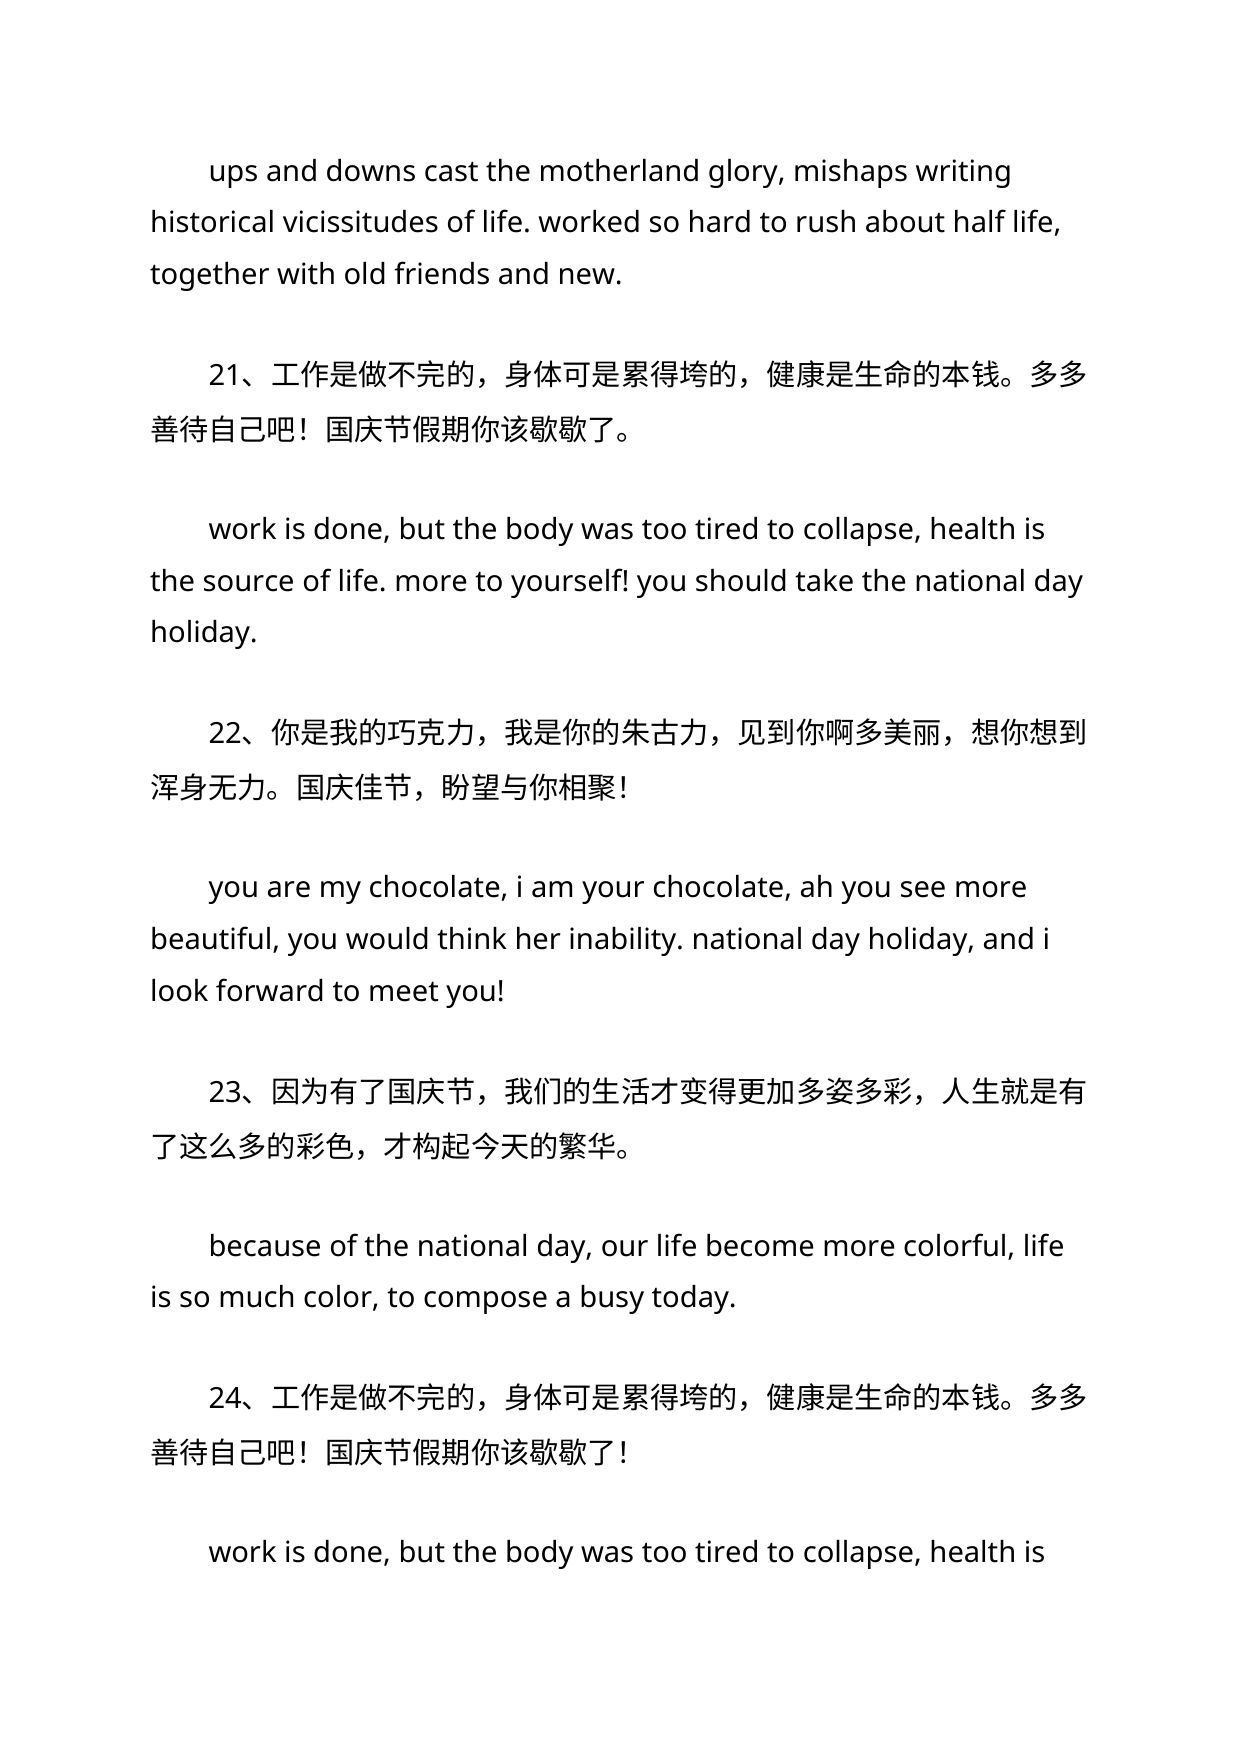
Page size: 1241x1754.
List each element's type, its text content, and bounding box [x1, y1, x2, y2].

text work is done, but the body was too tired to collapse, health is the source of life. more to yourself! you should take the national day holiday. [150, 508, 1090, 651]
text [150, 1532, 1090, 1571]
text ups and downs cast the motherland glory, mishaps writing historical vicissitudes of life. worked so hard to rush about half life, together with old friends and new. [150, 150, 1090, 293]
text 21、工作是做不完的，身体可是累得垮的，健康是生命的本钱。多多善待自己吧！国庆节假期你该歇歇了。 [150, 352, 1090, 449]
text you are my chocolate, i am your chocolate, ah you see more beautiful, you would think her inability. national day holiday, and i look forward to meet you! [150, 867, 1090, 1009]
text 22、你是我的巧克力，我是你的朱古力，见到你啊多美丽，想你想到浑身无力。国庆佳节，盼望与你相聚！ [150, 710, 1090, 807]
text 24、工作是做不完的，身体可是累得垮的，健康是生命的本钱。多多善待自己吧！国庆节假期你该歇歇了！ [150, 1375, 1090, 1472]
text because of the national day, our life become more colorful, life is so much color, to compose a busy today. [150, 1225, 1090, 1316]
text 23、因为有了国庆节，我们的生活才变得更加多姿多彩，人生就是有了这么多的彩色，才构起今天的繁华。 [150, 1068, 1090, 1166]
